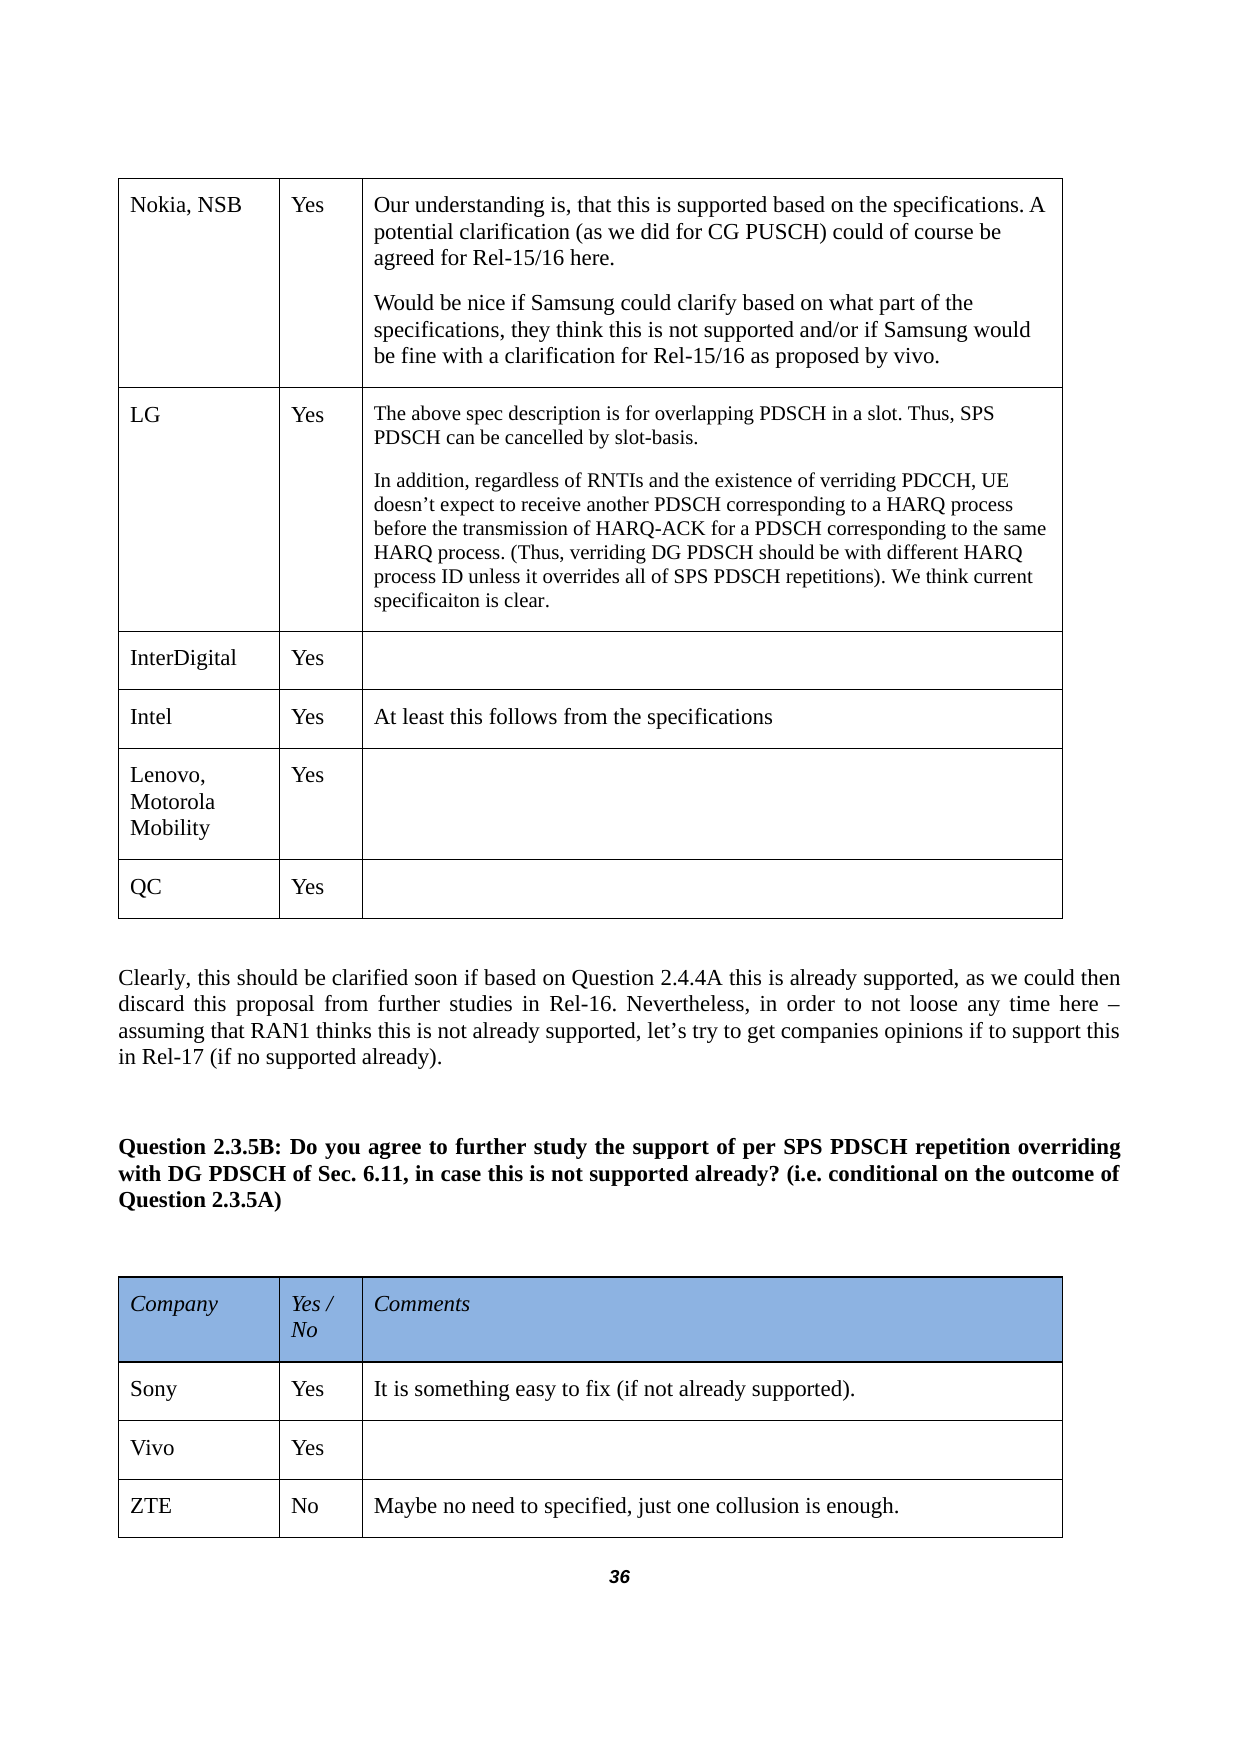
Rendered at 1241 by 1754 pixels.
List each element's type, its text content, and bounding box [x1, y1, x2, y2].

table_cell Sony [119, 1363, 279, 1420]
table_header Comments [363, 1278, 1062, 1361]
table_header Yes / No [280, 1278, 362, 1361]
table_cell Yes [280, 1421, 362, 1479]
table_cell [363, 632, 1062, 689]
table_cell The above spec description is for overlapping PDSCH in a slot. Thus, SPS PDSCH can be cancelled by slot-basis. In addition, regardless of RNTIs and the existence of verriding PDCCH, UE doesn’t expect to receive another PDSCH corresponding to a HARQ process before the transmission of HARQ-ACK for a PDSCH corresponding to the same HARQ process. (Thus, verriding DG PDSCH should be with different HARQ process ID unless it overrides all of SPS PDSCH repetitions). We think current specificaiton is clear. [363, 388, 1062, 631]
table_cell Yes [280, 1363, 362, 1420]
table_cell InterDigital [119, 632, 279, 689]
table_cell It is something easy to fix (if not already supported). [363, 1363, 1062, 1420]
table_cell Yes [280, 179, 362, 387]
table_header Company [119, 1278, 279, 1361]
table_cell LG [119, 388, 279, 631]
table_cell Lenovo, Motorola Mobility [119, 749, 279, 859]
table_cell Yes [280, 632, 362, 689]
table_cell [363, 860, 1062, 918]
table_cell Yes [280, 388, 362, 631]
table_cell No [280, 1480, 362, 1537]
table_cell Intel [119, 690, 279, 748]
text Question 2.3.5B: Do you agree to further study the support of per SPS PDSCH repetition overriding with DG PDSCH of Sec. 6.11, in case this is not supported already? (i.e. conditional on the outcome of Question 2.3.5A) [118, 1133, 1122, 1212]
table_cell ZTE [119, 1480, 279, 1537]
table_cell Yes [280, 749, 362, 859]
table_cell QC [119, 860, 279, 918]
text Clearly, this should be clarified soon if based on Question 2.4.4A this is already supported, as we could then discard this proposal from further studies in Rel-16. Nevertheless, in order to not loose any time here – assuming that RAN1 thinks this is not already supported, let’s try to get companies opinions if to support this in Rel-17 (if no supported already). [118, 964, 1122, 1069]
table_cell Yes [280, 690, 362, 748]
table_cell Our understanding is, that this is supported based on the specifications. A potential clarification (as we did for CG PUSCH) could of course be agreed for Rel-15/16 here. Would be nice if Samsung could clarify based on what part of the specifications, they think this is not supported and/or if Samsung would be fine with a clarification for Rel-15/16 as proposed by vivo. [363, 179, 1062, 387]
table_cell Nokia, NSB [119, 179, 279, 387]
table_cell Vivo [119, 1421, 279, 1479]
table_cell [363, 749, 1062, 859]
table_cell [363, 1421, 1062, 1479]
table_cell Maybe no need to specified, just one collusion is enough. [363, 1480, 1062, 1537]
table_cell At least this follows from the specifications [363, 690, 1062, 748]
table_cell Yes [280, 860, 362, 918]
